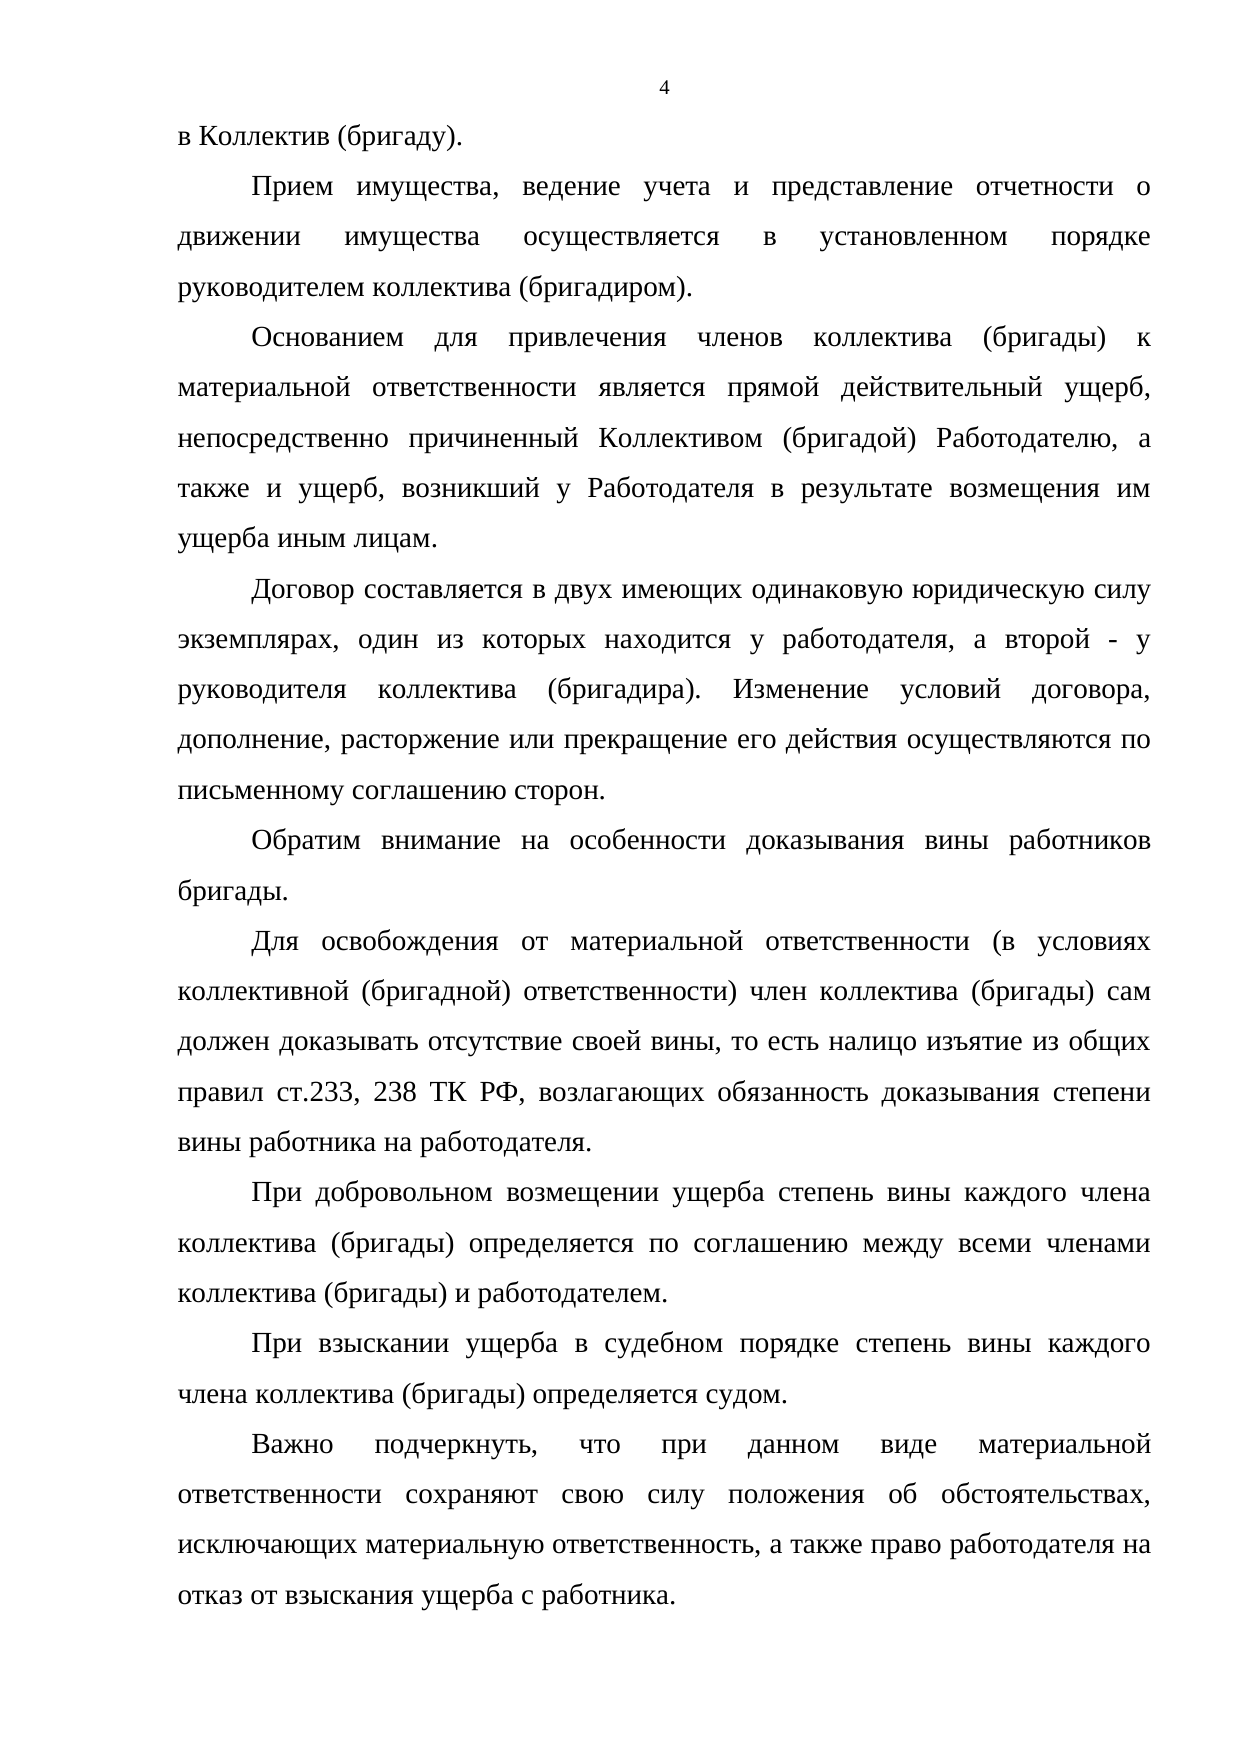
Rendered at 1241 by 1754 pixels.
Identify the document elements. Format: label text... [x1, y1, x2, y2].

text Договор составляется в двух имеющих одинаковую юридическую силу экземплярах, один из которых находится у работодателя, а второй - у руководителя коллектива (бригадира). Изменение условий договора, дополнение, расторжение или прекращение его действия осуществляются по письменному соглашению сторон. [177, 571, 1152, 806]
text Обратим внимание на особенности доказывания вины работников бригады. [177, 822, 1152, 906]
text При взыскании ущерба в судебном порядке степень вины каждого члена коллектива (бригады) определяется судом. [177, 1326, 1152, 1409]
text Важно подчеркнуть, что при данном виде материальной ответственности сохраняют свою силу положения об обстоятельствах, исключающих материальную ответственность, а также право работодателя на отказ от взыскания ущерба с работника. [177, 1426, 1152, 1611]
text Для освобождения от материальной ответственности (в условиях коллективной (бригадной) ответственности) член коллектива (бригады) сам должен доказывать отсутствие своей вины, то есть налицо изъятие из общих правил ст.233, 238 ТК РФ, возлагающих обязанность доказывания степени вины работника на работодателя. [177, 923, 1152, 1158]
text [177, 118, 1152, 152]
text При добровольном возмещении ущерба степень вины каждого члена коллектива (бригады) определяется по соглашению между всеми членами коллектива (бригады) и работодателем. [177, 1175, 1152, 1309]
text Основанием для привлечения членов коллектива (бригады) к материальной ответственности является прямой действительный ущерб, непосредственно причиненный Коллективом (бригадой) Работодателю, а также и ущерб, возникший у Работодателя в результате возмещения им ущерба иным лицам. [177, 319, 1152, 554]
text Прием имущества, ведение учета и представление отчетности о движении имущества осуществляется в установленном порядке руководителем коллектива (бригадиром). [177, 168, 1152, 303]
